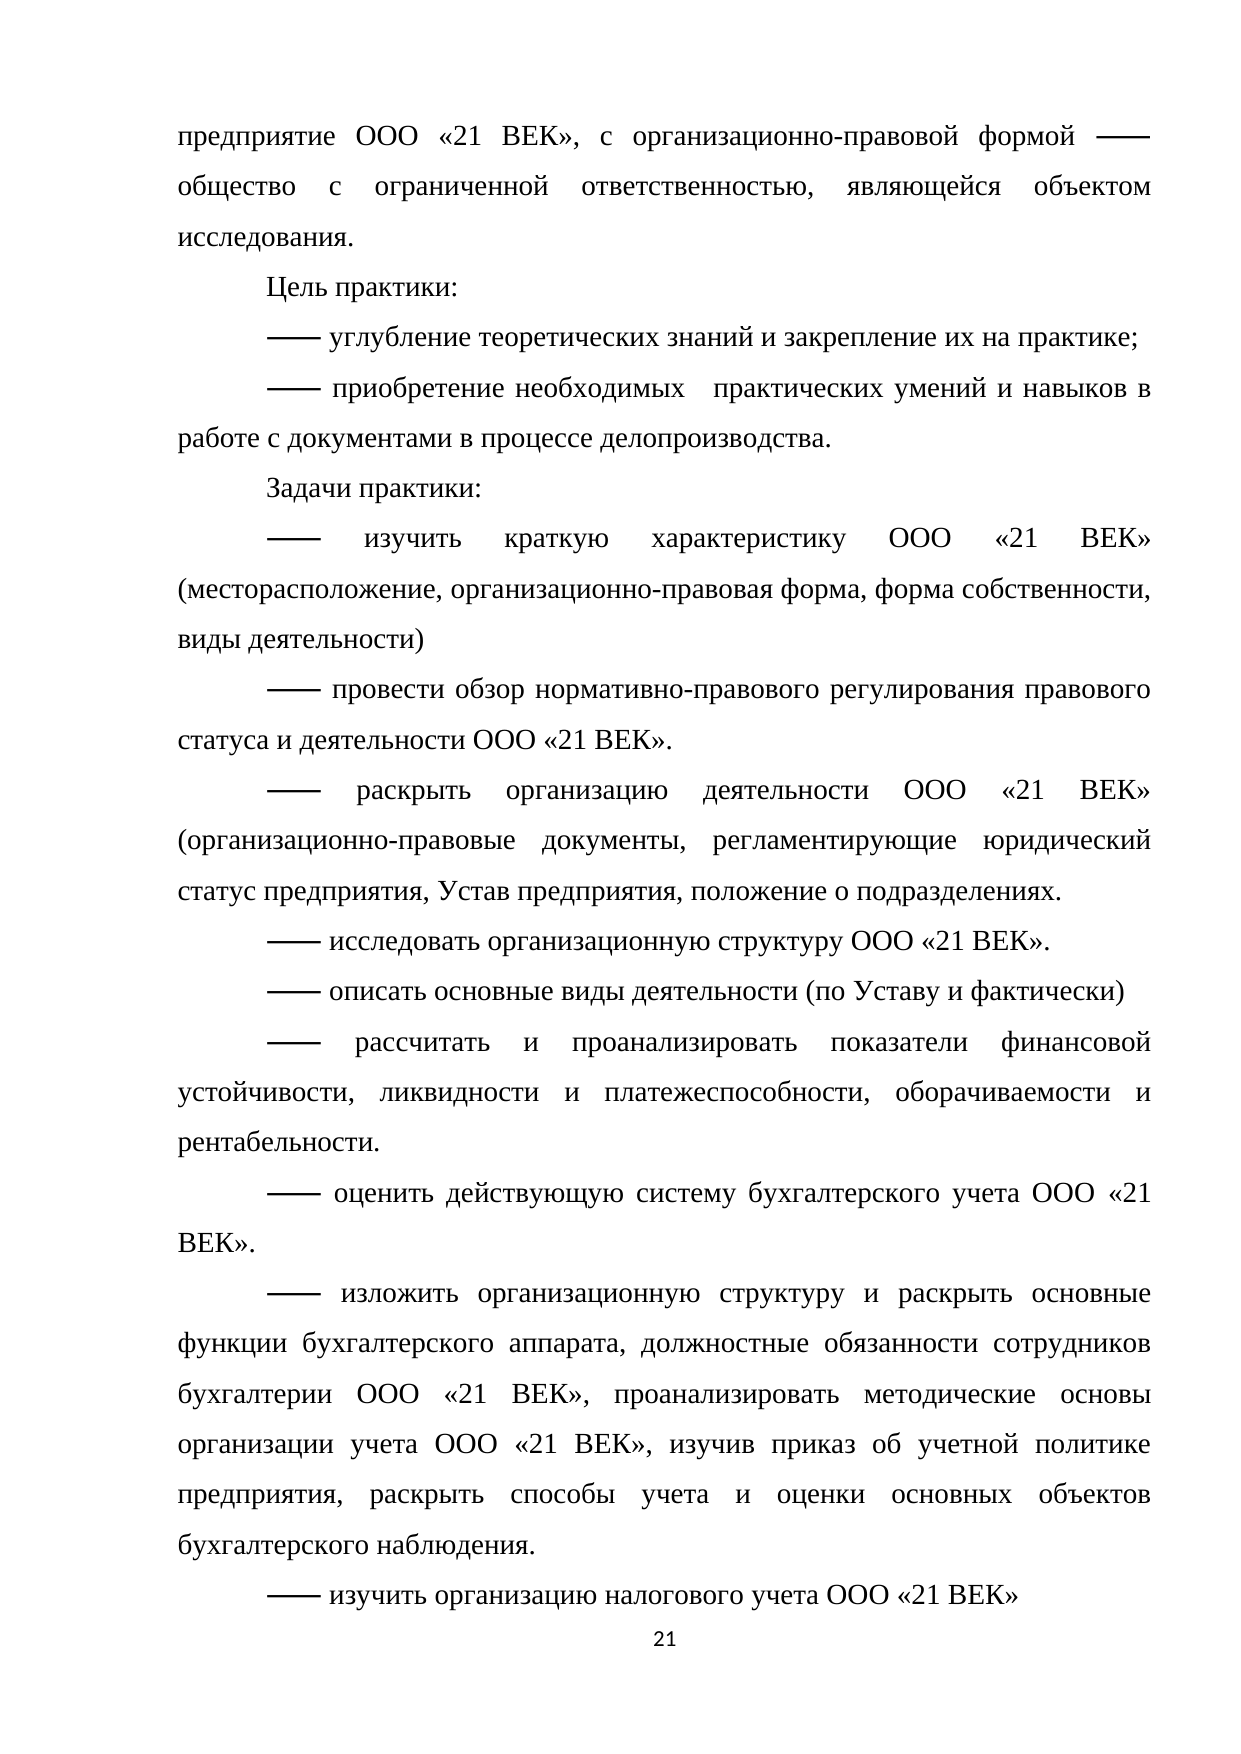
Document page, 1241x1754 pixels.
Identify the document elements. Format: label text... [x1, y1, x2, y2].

text ⸺ углубление теоретических знаний и закрепление их на практике; [177, 319, 1152, 353]
text ⸺ изучить организацию налогового учета ООО «21 ВЕК» [177, 1577, 1152, 1611]
text ⸺ исследовать организационную структуру ООО «21 ВЕК». [177, 923, 1152, 957]
text ⸺ описать основные виды деятельности (по Уставу и фактически) [177, 973, 1152, 1007]
text Цель практики: [177, 269, 1152, 303]
text ⸺ приобретение необходимых практических умений и навыков в работе с документами в процессе делопроизводства. [177, 370, 1152, 453]
text Задачи практики: [177, 470, 1152, 504]
text ⸺ изложить организационную структуру и раскрыть основные функции бухгалтерского аппарата, должностные обязанности сотрудников бухгалтерии ООО «21 ВЕК», проанализировать методические основы организации учета ООО «21 ВЕК», изучив приказ об учетной политике предприятия, раскрыть способы учета и оценки основных объектов бухгалтерского наблюдения. [177, 1275, 1152, 1560]
text ⸺ оценить действующую систему бухгалтерского учета ООО «21 ВЕК». [177, 1175, 1152, 1258]
text ⸺ провести обзор нормативно-правового регулирования правового статуса и деятельности ООО «21 ВЕК». [177, 672, 1152, 755]
text ⸺ раскрыть организацию деятельности ООО «21 ВЕК» (организационно-правовые документы, регламентирующие юридический статус предприятия, Устав предприятия, положение о подразделениях. [177, 772, 1152, 906]
text ⸺ изучить краткую характеристику ООО «21 ВЕК» (месторасположение, организационно-правовая форма, форма собственности, виды деятельности) [177, 521, 1152, 655]
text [177, 118, 1152, 252]
text ⸺ рассчитать и проанализировать показатели финансовой устойчивости, ликвидности и платежеспособности, оборачиваемости и рентабельности. [177, 1024, 1152, 1158]
